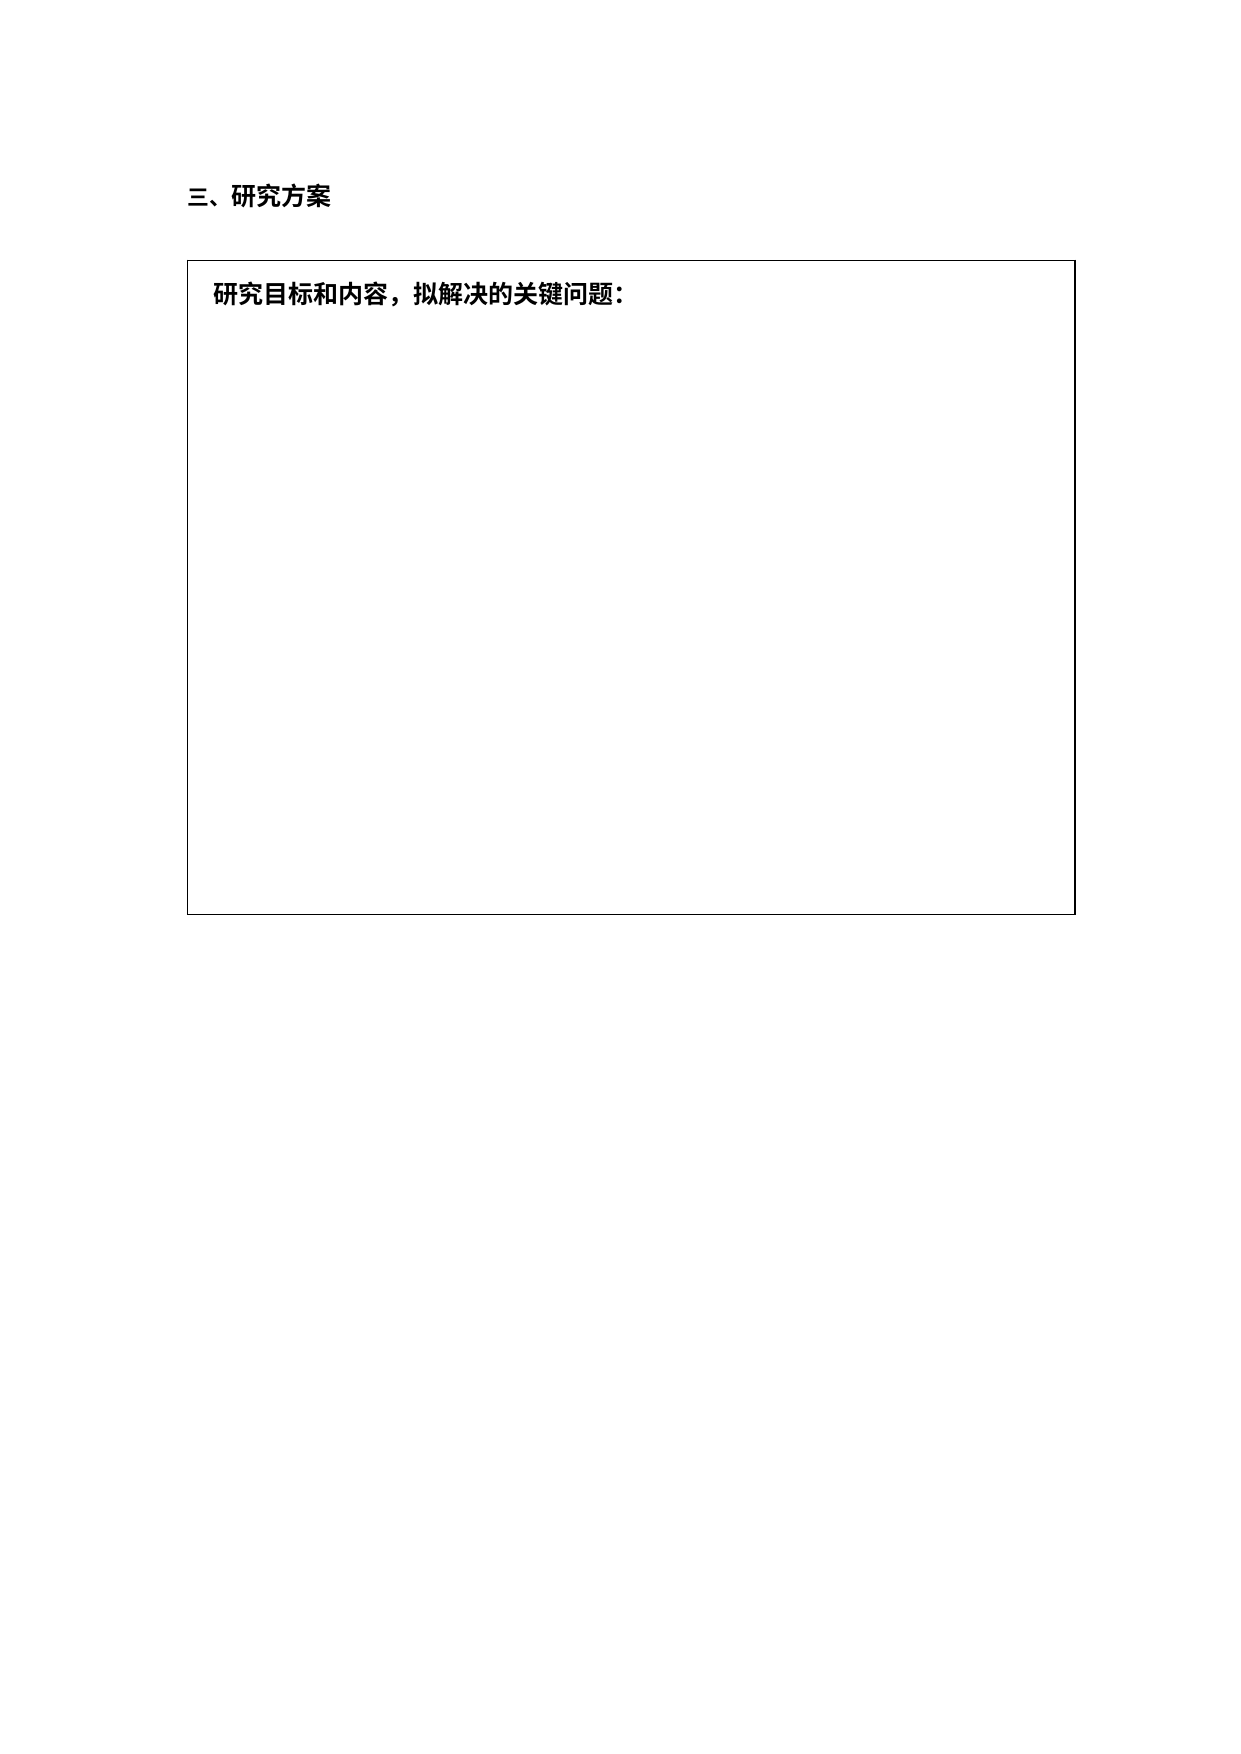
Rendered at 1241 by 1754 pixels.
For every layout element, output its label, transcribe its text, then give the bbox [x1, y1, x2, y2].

text 三、研究方案 [187, 162, 1053, 227]
table_header 研究目标和内容，拟解决的关键问题： [188, 261, 1074, 914]
